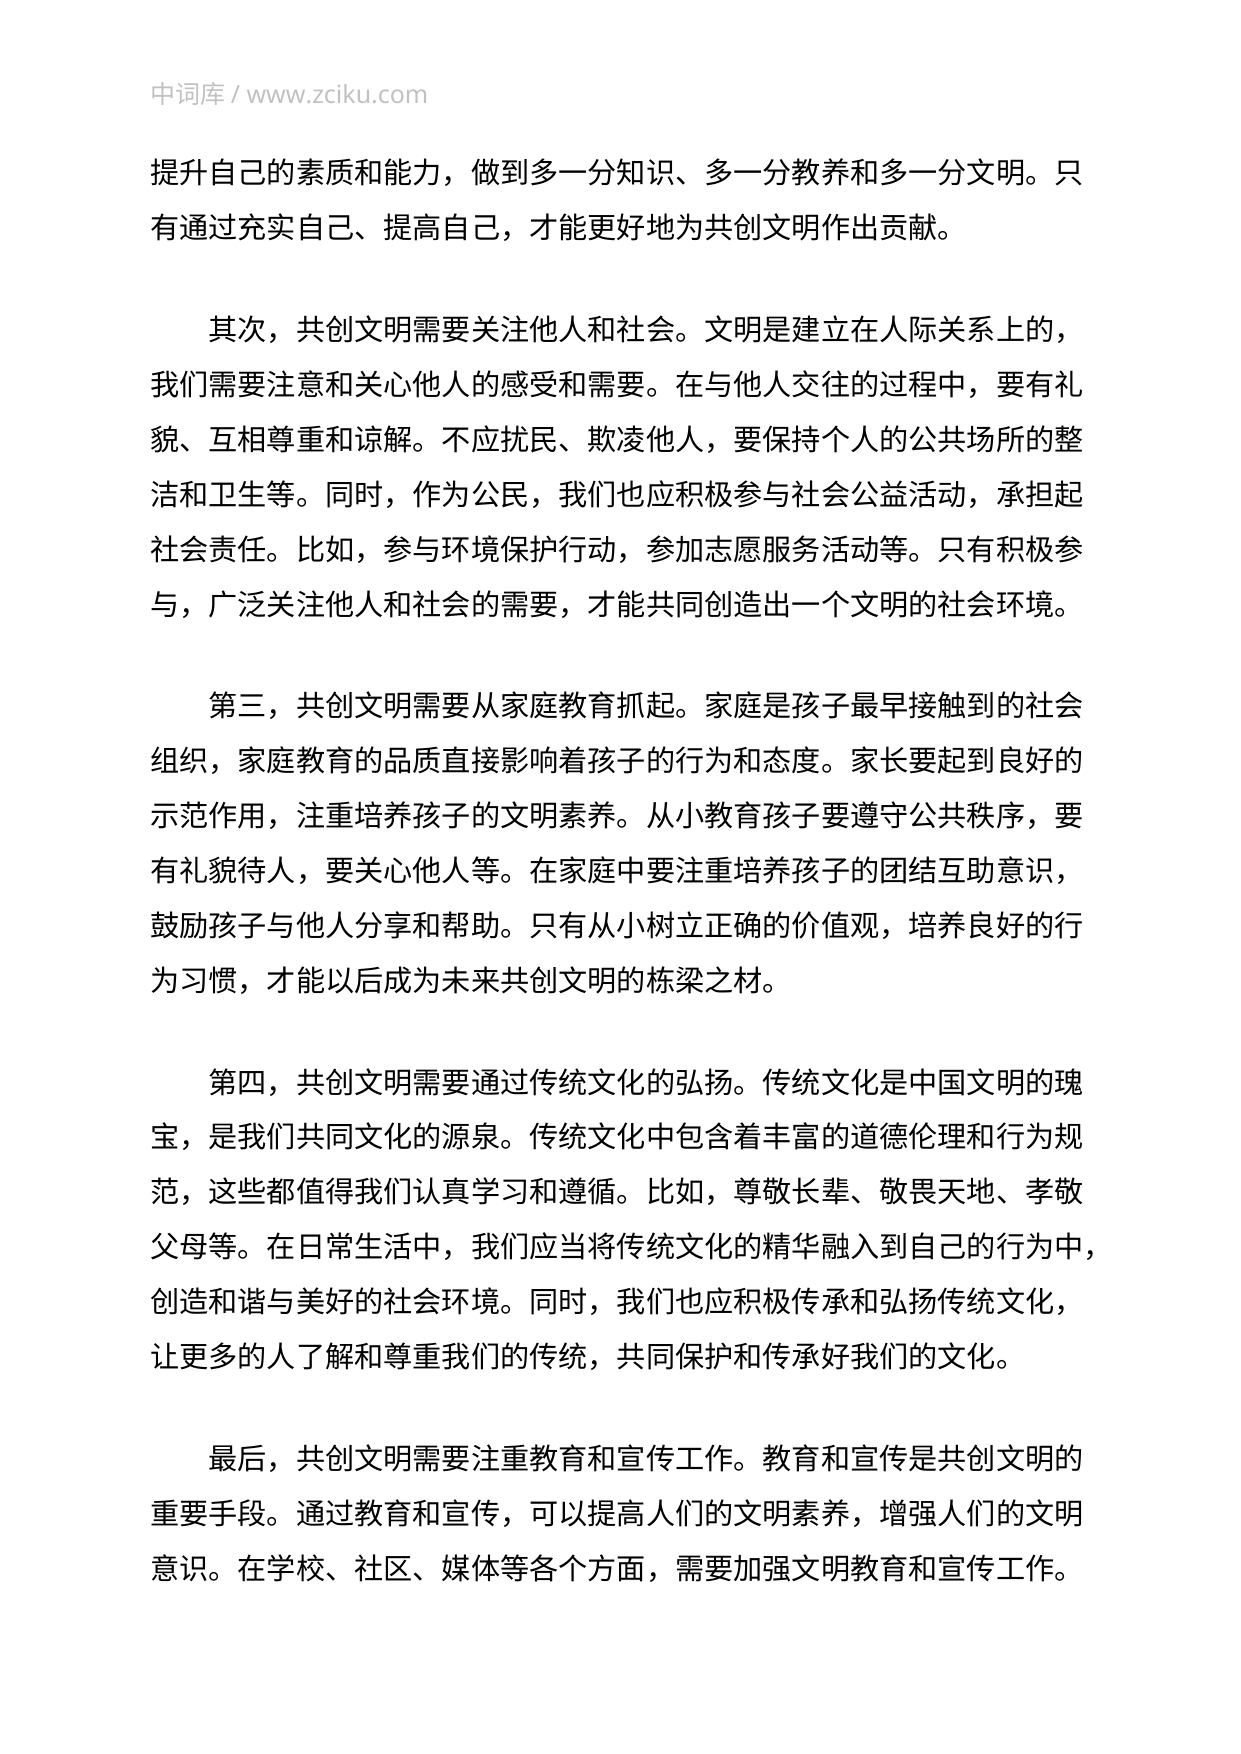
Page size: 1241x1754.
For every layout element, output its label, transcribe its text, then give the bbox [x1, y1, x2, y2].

text 第三，共创文明需要从家庭教育抓起。家庭是孩子最早接触到的社会组织，家庭教育的品质直接影响着孩子的行为和态度。家长要起到良好的示范作用，注重培养孩子的文明素养。从小教育孩子要遵守公共秩序，要有礼貌待人，要关心他人等。在家庭中要注重培养孩子的团结互助意识，鼓励孩子与他人分享和帮助。只有从小树立正确的价值观，培养良好的行为习惯，才能以后成为未来共创文明的栋梁之材。 [150, 683, 1090, 1000]
text 其次，共创文明需要关注他人和社会。文明是建立在人际关系上的，我们需要注意和关心他人的感受和需要。在与他人交往的过程中，要有礼貌、互相尊重和谅解。不应扰民、欺凌他人，要保持个人的公共场所的整洁和卫生等。同时，作为公民，我们也应积极参与社会公益活动，承担起社会责任。比如，参与环境保护行动，参加志愿服务活动等。只有积极参与，广泛关注他人和社会的需要，才能共同创造出一个文明的社会环境。 [150, 307, 1090, 623]
text 第四，共创文明需要通过传统文化的弘扬。传统文化是中国文明的瑰宝，是我们共同文化的源泉。传统文化中包含着丰富的道德伦理和行为规范，这些都值得我们认真学习和遵循。比如，尊敬长辈、敬畏天地、孝敬父母等。在日常生活中，我们应当将传统文化的精华融入到自己的行为中，创造和谐与美好的社会环境。同时，我们也应积极传承和弘扬传统文化，让更多的人了解和尊重我们的传统，共同保护和传承好我们的文化。 [150, 1059, 1090, 1376]
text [150, 150, 1090, 247]
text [150, 1435, 1090, 1587]
